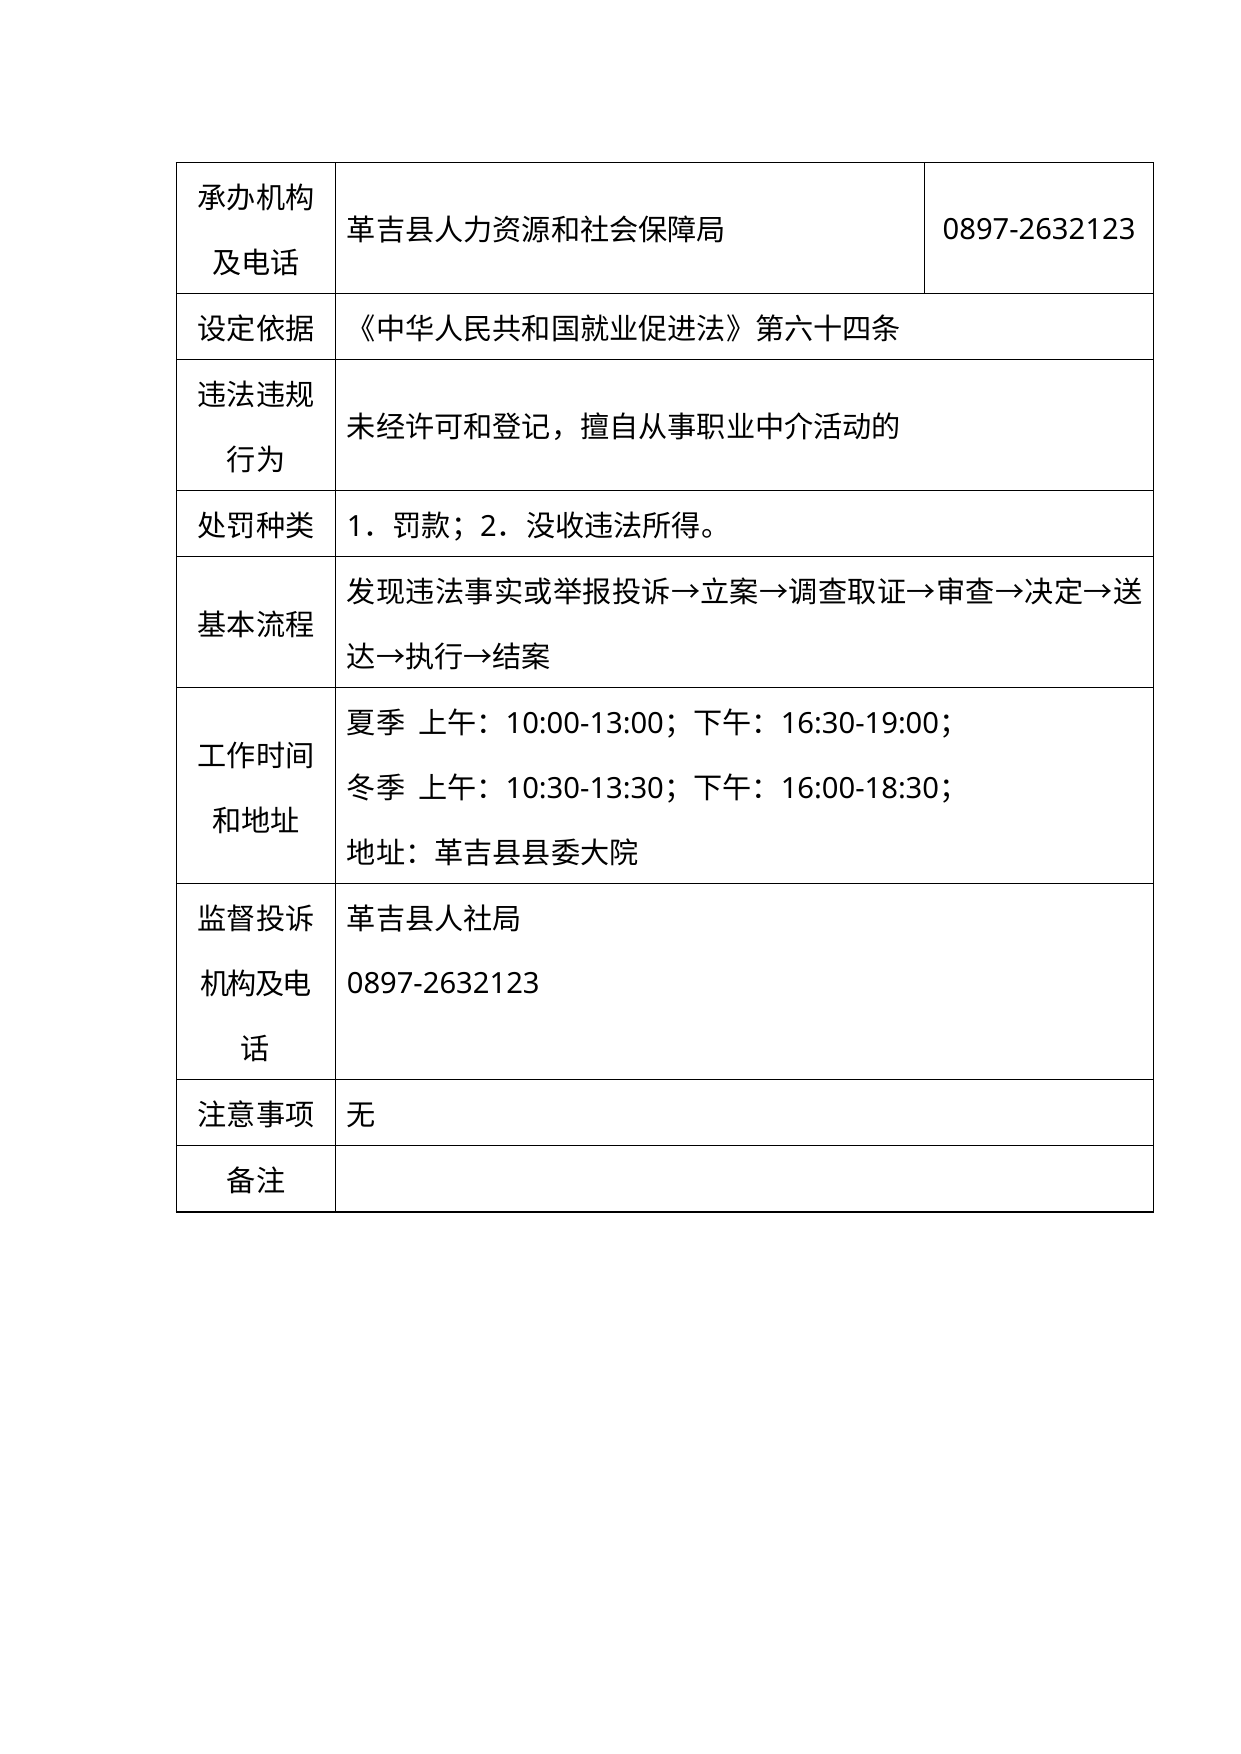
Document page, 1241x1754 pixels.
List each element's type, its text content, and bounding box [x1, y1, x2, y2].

table_cell 革吉县人社局 0897-2632123 [336, 884, 1153, 1079]
table_cell [336, 1146, 1153, 1211]
table_cell 夏季 上午：10:00-13:00；下午：16:30-19:00； 冬季 上午：10:30-13:30；下午：16:00-18:30； 地址：革吉县县委大院 [336, 688, 1153, 883]
table_cell 革吉县人力资源和社会保障局 [336, 163, 924, 293]
table_cell 无 [336, 1080, 1153, 1145]
table_cell 监督投诉机构及电话 [177, 884, 335, 1079]
table_cell 违法违规行为 [177, 360, 335, 490]
table_cell 处罚种类 [177, 491, 335, 556]
table_cell 承办机构及电话 [177, 163, 335, 293]
table_cell 基本流程 [177, 557, 335, 687]
table_cell 注意事项 [177, 1080, 335, 1145]
table_cell 设定依据 [177, 294, 335, 359]
table_cell 1．罚款；2．没收违法所得。 [336, 491, 1153, 556]
table_cell 工作时间 和地址 [177, 688, 335, 883]
table_cell 备注 [177, 1146, 335, 1211]
table_cell 0897-2632123 [925, 163, 1153, 293]
table_cell 《中华人民共和国就业促进法》第六十四条 [336, 294, 1153, 359]
table_cell 发现违法事实或举报投诉→立案→调查取证→审查→决定→送达→执行→结案 [336, 557, 1153, 687]
table_cell 未经许可和登记，擅自从事职业中介活动的 [336, 360, 1153, 490]
